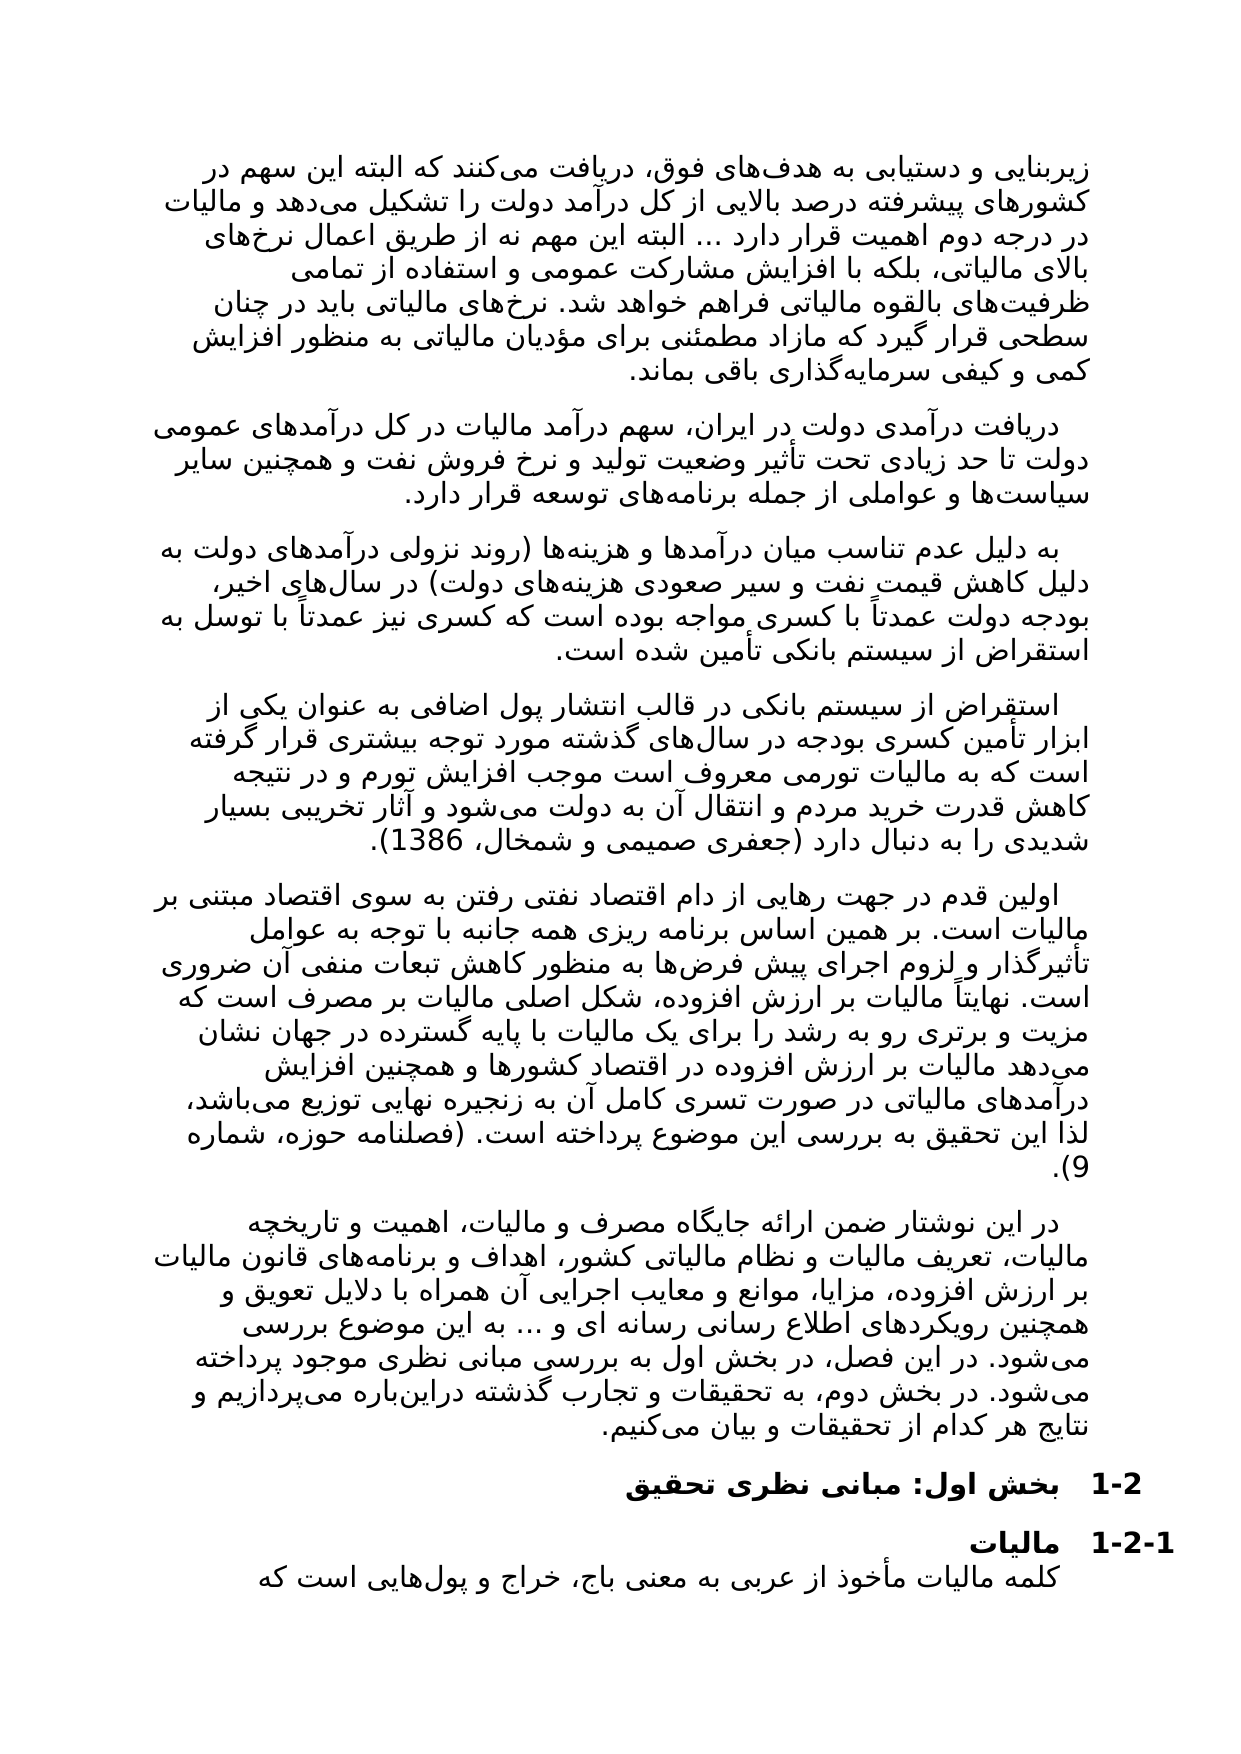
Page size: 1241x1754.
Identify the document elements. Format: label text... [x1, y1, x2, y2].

text استقراض از سیستم بانکی در قالب انتشار پول اضافی به عنوان یکی از ابزار تأمین کسری بودجه در سال‌های گذشته مورد توجه بیشتری قرار گرفته است که به مالیات تورمی معروف است موجب افزایش تورم و در نتیجه کاهش قدرت خرید مردم و انتقال آن به دولت می‌شود و آثار تخریبی بسیار شدیدی را به دنبال دارد (جعفری صمیمی و شمخال، 1386). [150, 688, 1090, 858]
subtitle مالیات [150, 1527, 1090, 1561]
text دریافت درآمدی دولت در ایران، سهم درآمد مالیات در کل درآمدهای عمومی دولت تا حد زیادی تحت تأثیر وضعیت تولید و نرخ فروش نفت و همچنین سایر سیاست‌ها و عواملی از جمله برنامه‌های توسعه قرار دارد. [150, 408, 1090, 510]
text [150, 1561, 1090, 1594]
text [150, 150, 1090, 388]
subtitle بخش اول: مبانی نظری تحقیق [150, 1468, 1090, 1502]
text به دلیل عدم تناسب میان درآمدها و هزینه‌ها (روند نزولی درآمدهای دولت به دلیل کاهش قیمت نفت و سیر صعودی هزینه‌های دولت) در سال‌های اخیر، بودجه دولت عمدتاً با کسری مواجه بوده است که کسری نیز عمدتاً با توسل به استقراض از سیستم بانکی تأمین شده است. [150, 531, 1090, 667]
text اولین قدم در جهت رهایی از دام اقتصاد نفتی رفتن به سوی اقتصاد مبتنی بر مالیات است. بر همین اساس برنامه ریزی همه جانبه با توجه به عوامل تأثیرگذار و لزوم اجرای پیش فرض‌ها به منظور کاهش تبعات منفی آن ضروری است. نهایتاً مالیات بر ارزش افزوده، شکل اصلی مالیات بر مصرف است که مزیت و برتری رو به رشد را برای یک مالیات با پایه گسترده در جهان نشان می‌دهد مالیات بر ارزش افزوده در اقتصاد کشورها و همچنین افزایش درآمدهای مالیاتی در صورت تسری کامل آن به زنجیره نهایی توزیع می‌باشد، لذا این تحقیق به بررسی این موضوع پرداخته است. (فصلنامه حوزه، شماره 9). [150, 878, 1090, 1184]
text در این نوشتار ضمن ارائه جایگاه مصرف و مالیات، اهمیت و تاریخچه مالیات، تعریف مالیات و نظام مالیاتی کشور، اهداف و برنامه‌های قانون مالیات بر ارزش افزوده، مزایا، موانع و معایب اجرایی آن همراه با دلایل تعویق و همچنین رویکردهای اطلاع رسانی رسانه ای و ... به این موضوع بررسی می‌شود. در این فصل، در بخش اول به بررسی مبانی نظری موجود پرداخته می‌شود. در بخش دوم، به تحقیقات و تجارب گذشته دراین‌باره می‌پردازیم و نتایج هر کدام از تحقیقات و بیان می‌کنیم. [150, 1205, 1090, 1443]
